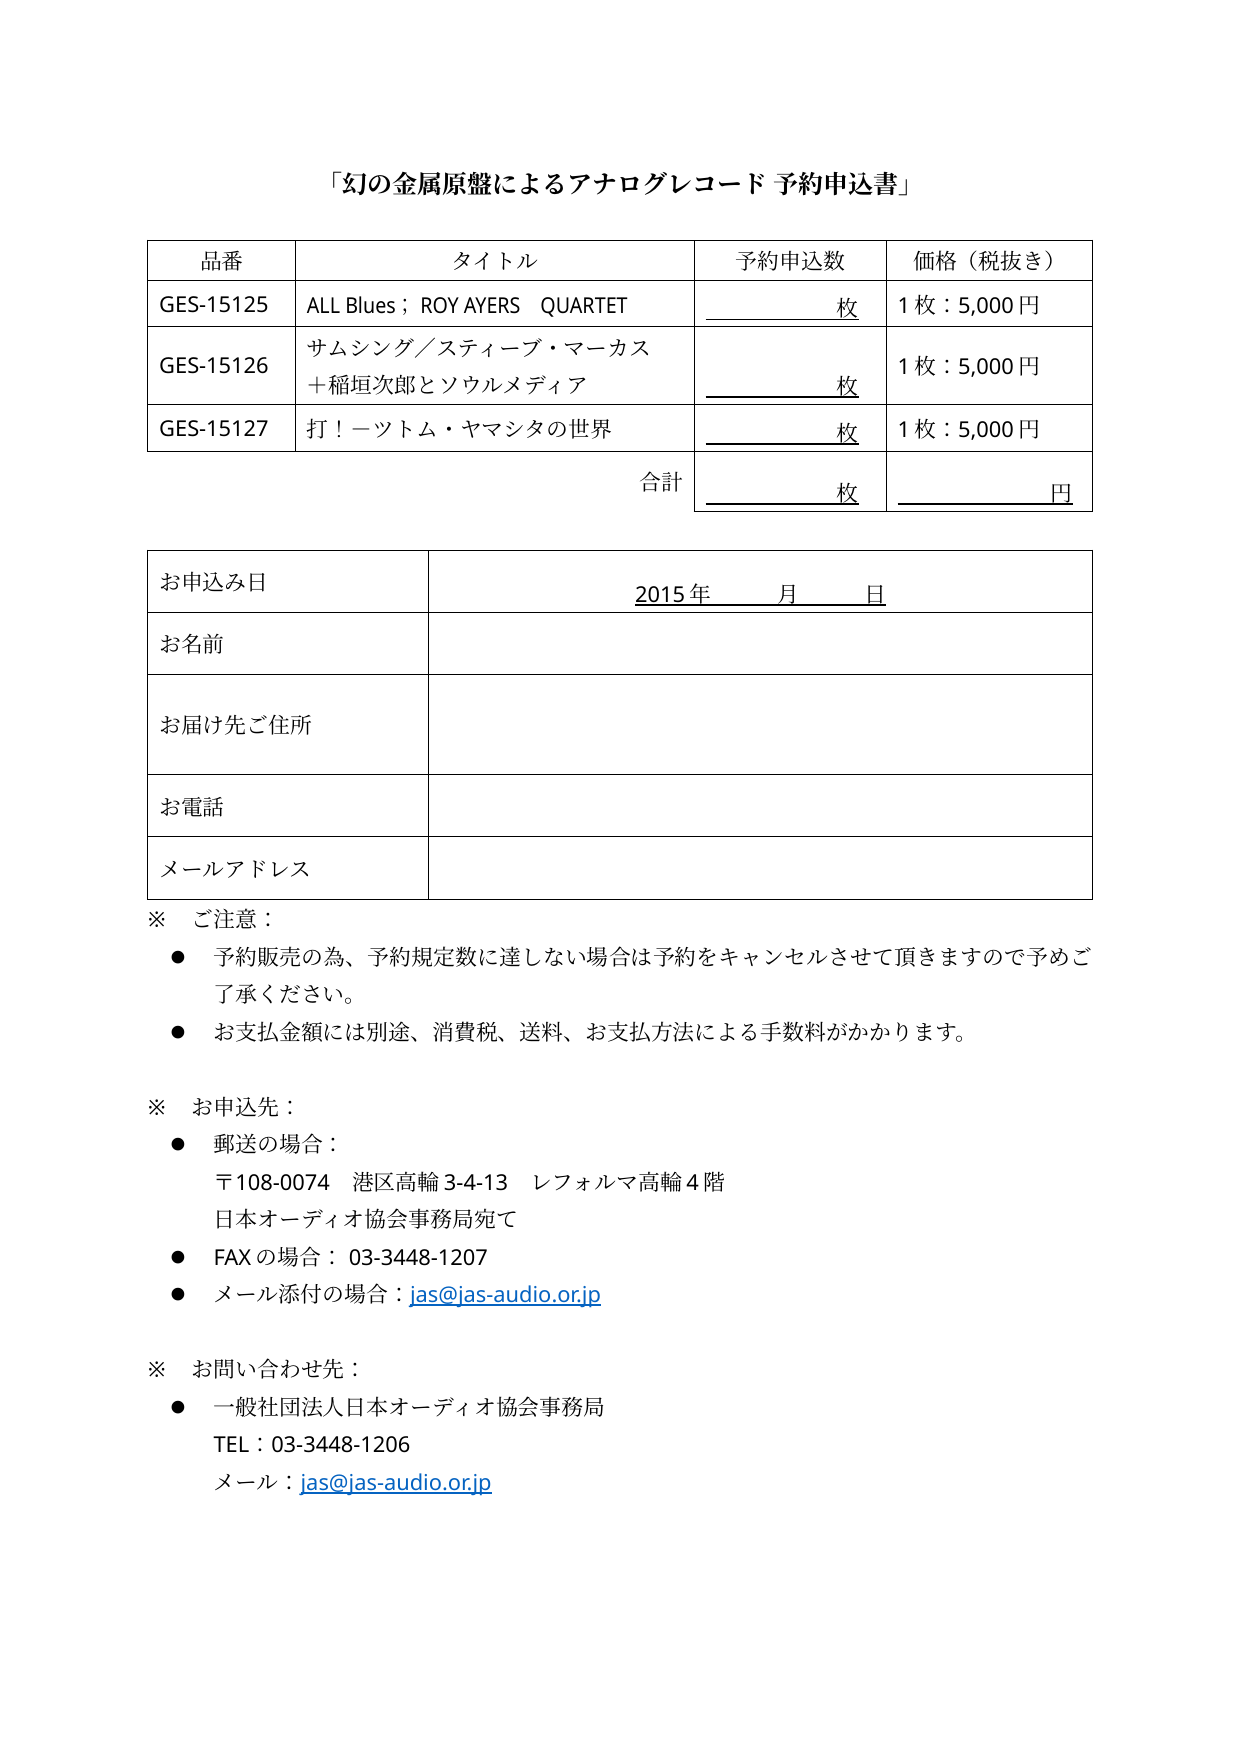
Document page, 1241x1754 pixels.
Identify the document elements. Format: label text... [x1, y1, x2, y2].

table_cell 1枚：5,000円 [887, 281, 1092, 326]
list メール添付の場合：jas@jas-audio.or.jp [169, 1274, 1092, 1312]
table_cell お届け先ご住所 [148, 675, 428, 774]
table_cell 合計 [148, 452, 694, 511]
text 「幻の金属原盤によるアナログレコード 予約申込書」 [148, 164, 1092, 202]
table_cell 枚 [695, 405, 886, 451]
table_cell サムシング／スティーブ・マーカス ＋稲垣次郎とソウルメディア [296, 327, 694, 404]
table_cell お電話 [148, 775, 428, 836]
table_cell 枚 [695, 327, 886, 404]
table_header タイトル [296, 241, 694, 280]
table_header 品番 [148, 241, 295, 280]
list 〒108-0074 港区高輪3-4-13 レフォルマ高輪4階 [213, 1162, 1092, 1199]
table_cell 打！－ツトム・ヤマシタの世界 [296, 405, 694, 451]
table_cell 1枚：5,000円 [887, 405, 1092, 451]
table_cell GES-15127 [148, 405, 295, 451]
table_cell GES-15126 [148, 327, 295, 404]
list FAXの場合： 03-3448-1207 [169, 1237, 1092, 1274]
table_header お申込み日 [148, 551, 428, 612]
table_cell ALL Blues； ROY AYERS QUARTET [296, 281, 694, 326]
table_header 価格（税抜き） [887, 241, 1092, 280]
table_header 2015年 月 日 [429, 551, 1092, 612]
table_cell 1枚：5,000円 [887, 327, 1092, 404]
table_cell [429, 613, 1092, 674]
table_cell 枚 [695, 281, 886, 326]
table_cell [429, 775, 1092, 836]
table_cell [429, 837, 1092, 898]
list 予約販売の為、予約規定数に達しない場合は予約をキャンセルさせて頂きますので予めご了承ください。 [169, 937, 1092, 1012]
table_header 予約申込数 [695, 241, 886, 280]
table_cell [429, 675, 1092, 774]
list お問い合わせ先： [148, 1349, 1092, 1387]
list 郵送の場合： [169, 1124, 1092, 1162]
list メール：jas@jas-audio.or.jp [213, 1462, 1092, 1499]
table_cell GES-15125 [148, 281, 295, 326]
table_cell 枚 [695, 452, 886, 511]
list TEL：03-3448-1206 [213, 1424, 1092, 1462]
list 日本オーディオ協会事務局宛て [213, 1199, 1092, 1237]
table_cell 円 [887, 452, 1092, 511]
list 一般社団法人日本オーディオ協会事務局 [169, 1387, 1092, 1424]
list ご注意： [148, 900, 1092, 937]
table_cell メールアドレス [148, 837, 428, 898]
list お支払金額には別途、消費税、送料、お支払方法による手数料がかかります。 [169, 1012, 1092, 1049]
table_cell お名前 [148, 613, 428, 674]
list お申込先： [148, 1087, 1092, 1124]
